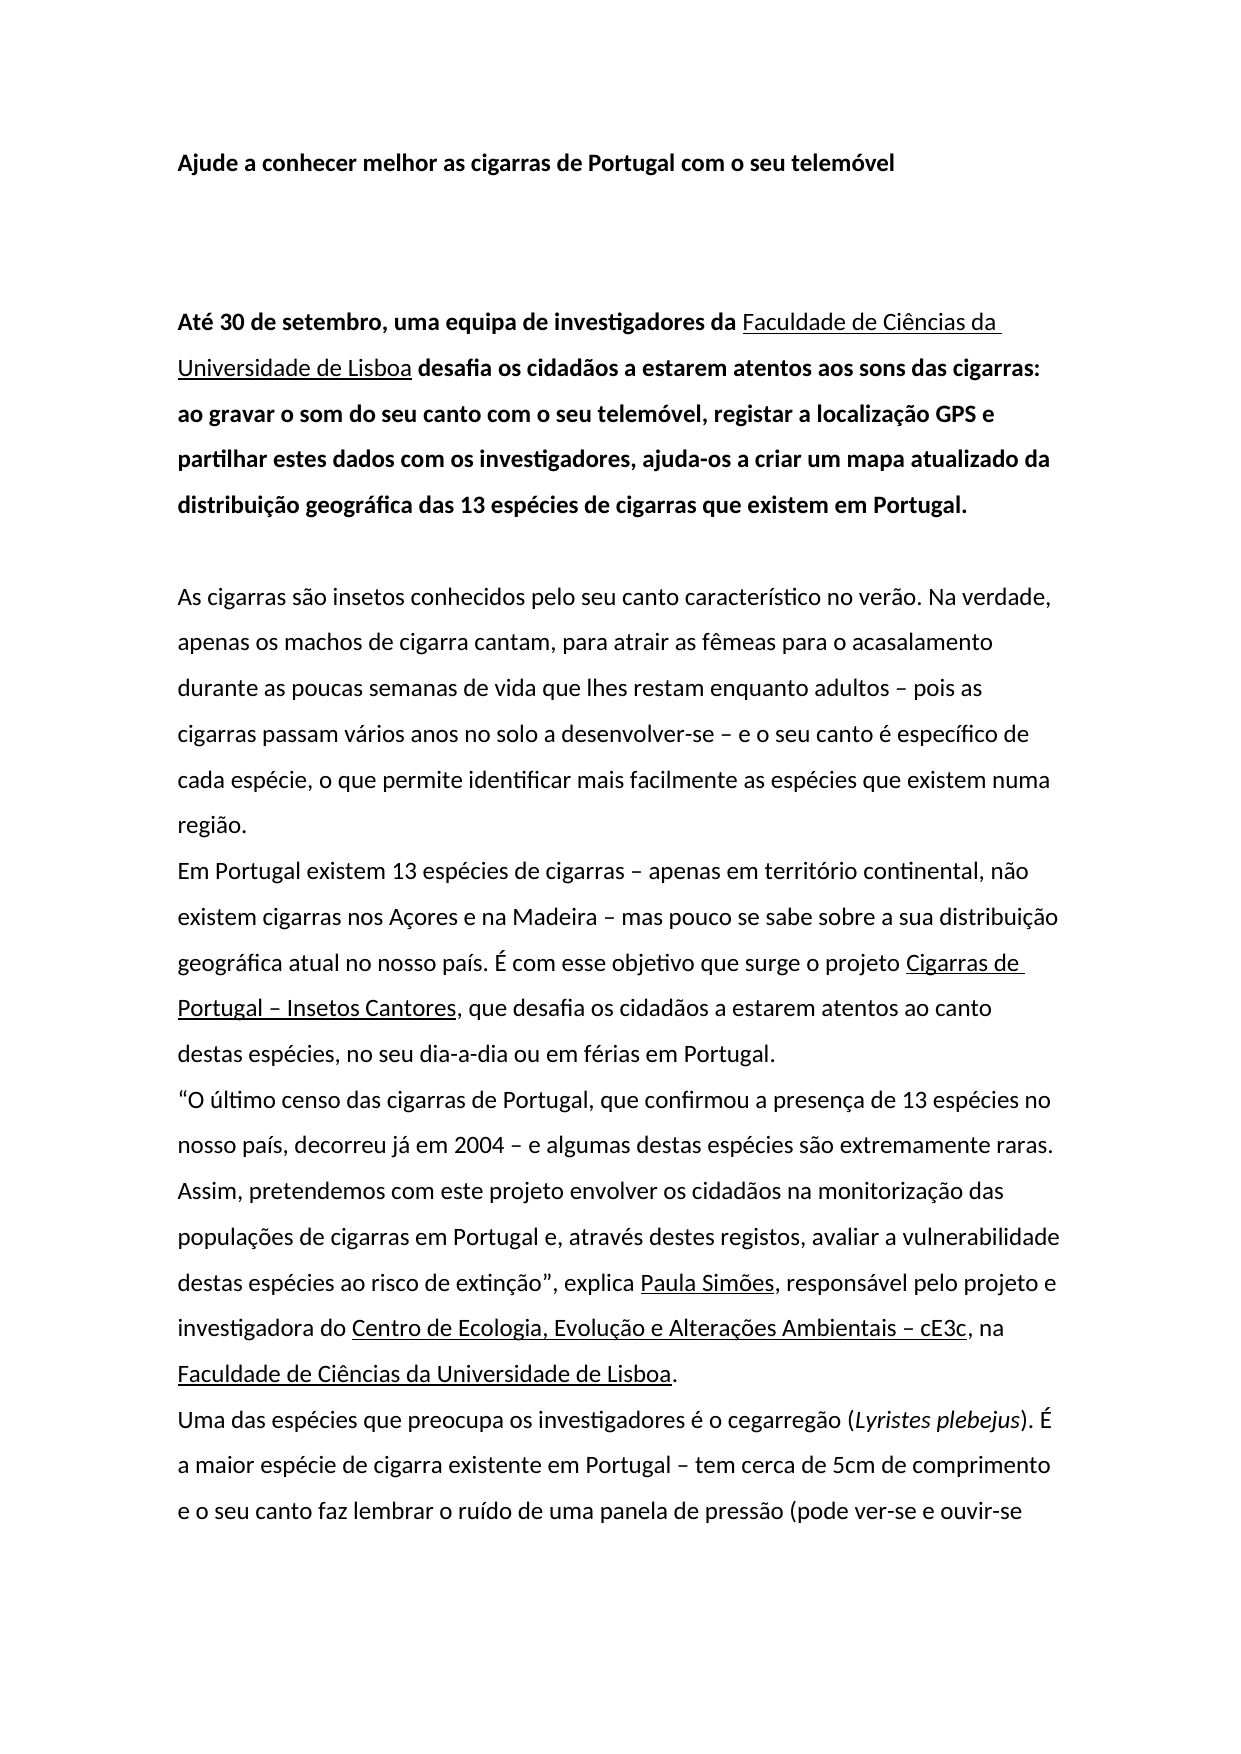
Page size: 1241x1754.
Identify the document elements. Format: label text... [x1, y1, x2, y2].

text Até 30 de setembro, uma equipa de investigadores da Faculdade de Ciências da Universidade de Lisboa desafia os cidadãos a estarem atentos aos sons das cigarras: ao gravar o som do seu canto com o seu telemóvel, registar a localização GPS e partilhar estes dados com os investigadores, ajuda-os a criar um mapa atualizado da distribuição geográfica das 13 espécies de cigarras que existem em Portugal. [177, 306, 1063, 520]
text “O último censo das cigarras de Portugal, que confirmou a presença de 13 espécies no nosso país, decorreu já em 2004 – e algumas destas espécies são extremamente raras. Assim, pretendemos com este projeto envolver os cidadãos na monitorização das populações de cigarras em Portugal e, através destes registos, avaliar a vulnerabilidade destas espécies ao risco de extinção”, explica Paula Simões, responsável pelo projeto e investigadora do Centro de Ecologia, Evolução e Alterações Ambientais – cE3c, na Faculdade de Ciências da Universidade de Lisboa. [177, 1084, 1063, 1389]
text As cigarras são insetos conhecidos pelo seu canto característico no verão. Na verdade, apenas os machos de cigarra cantam, para atrair as fêmeas para o acasalamento durante as poucas semanas de vida que lhes restam enquanto adultos – pois as cigarras passam vários anos no solo a desenvolver-se – e o seu canto é específico de cada espécie, o que permite identificar mais facilmente as espécies que existem numa região. [177, 581, 1063, 840]
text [177, 1404, 1063, 1526]
text Ajude a conhecer melhor as cigarras de Portugal com o seu telemóvel [177, 148, 1063, 178]
text Em Portugal existem 13 espécies de cigarras – apenas em território continental, não existem cigarras nos Açores e na Madeira – mas pouco se sabe sobre a sua distribuição geográfica atual no nosso país. É com esse objetivo que surge o projeto Cigarras de Portugal – Insetos Cantores, que desafia os cidadãos a estarem atentos ao canto destas espécies, no seu dia-a-dia ou em férias em Portugal. [177, 855, 1063, 1069]
